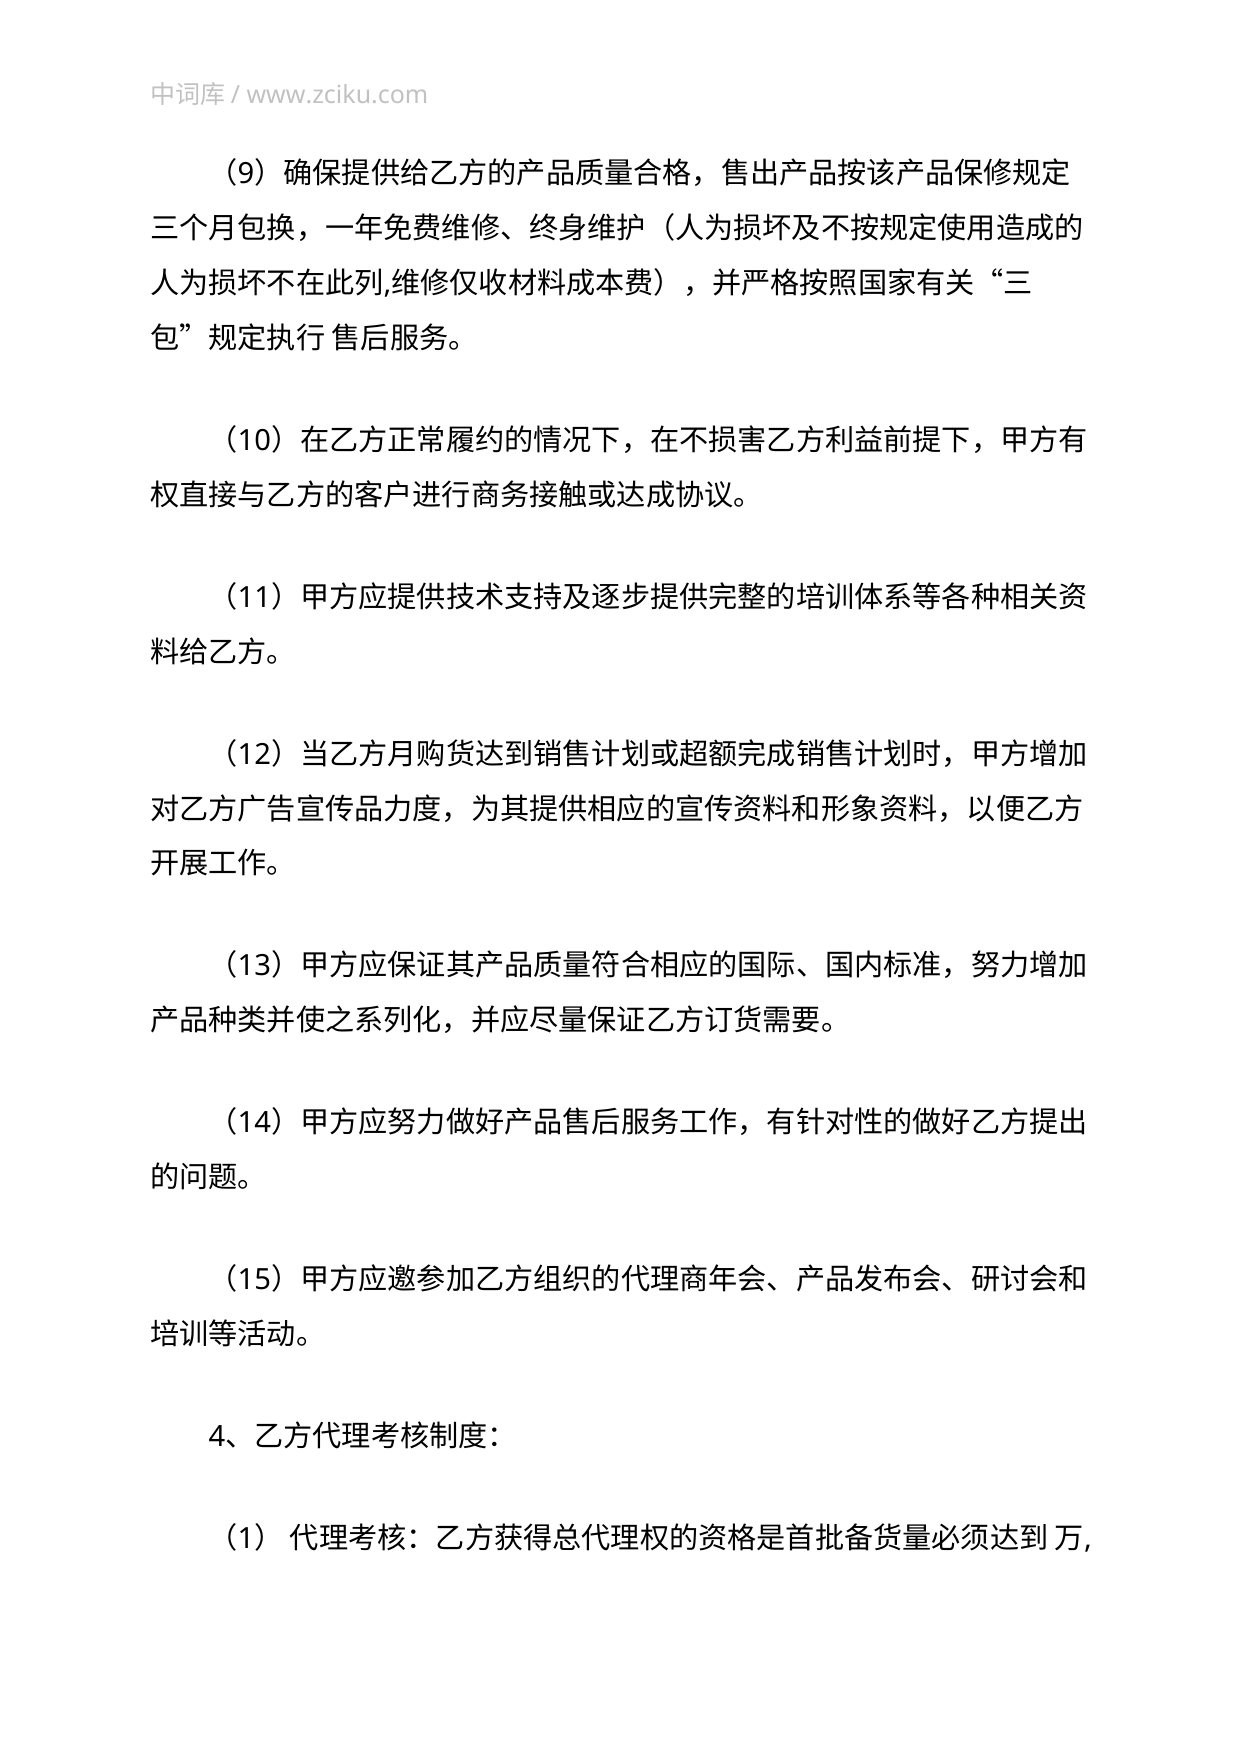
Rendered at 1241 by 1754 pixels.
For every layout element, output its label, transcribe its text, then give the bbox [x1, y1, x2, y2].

text （14）甲方应努力做好产品售后服务工作，有针对性的做好乙方提出的问题。 [150, 1099, 1090, 1196]
text （9）确保提供给乙方的产品质量合格，售出产品按该产品保修规定三个月包换，一年免费维修、终身维护（人为损坏及不按规定使用造成的人为损坏不在此列,维修仅收材料成本费），并严格按照国家有关“三包”规定执行 售后服务。 [150, 150, 1090, 357]
text （10）在乙方正常履约的情况下，在不损害乙方利益前提下，甲方有权直接与乙方的客户进行商务接触或达成协议。 [150, 417, 1090, 514]
text （11）甲方应提供技术支持及逐步提供完整的培训体系等各种相关资料给乙方。 [150, 573, 1090, 671]
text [150, 1514, 1090, 1557]
text （15）甲方应邀参加乙方组织的代理商年会、产品发布会、研讨会和培训等活动。 [150, 1255, 1090, 1353]
text 4、乙方代理考核制度： [150, 1412, 1090, 1454]
text （12）当乙方月购货达到销售计划或超额完成销售计划时，甲方增加对乙方广告宣传品力度，为其提供相应的宣传资料和形象资料，以便乙方开展工作。 [150, 730, 1090, 882]
text （13）甲方应保证其产品质量符合相应的国际、国内标准，努力增加产品种类并使之系列化，并应尽量保证乙方订货需要。 [150, 942, 1090, 1039]
